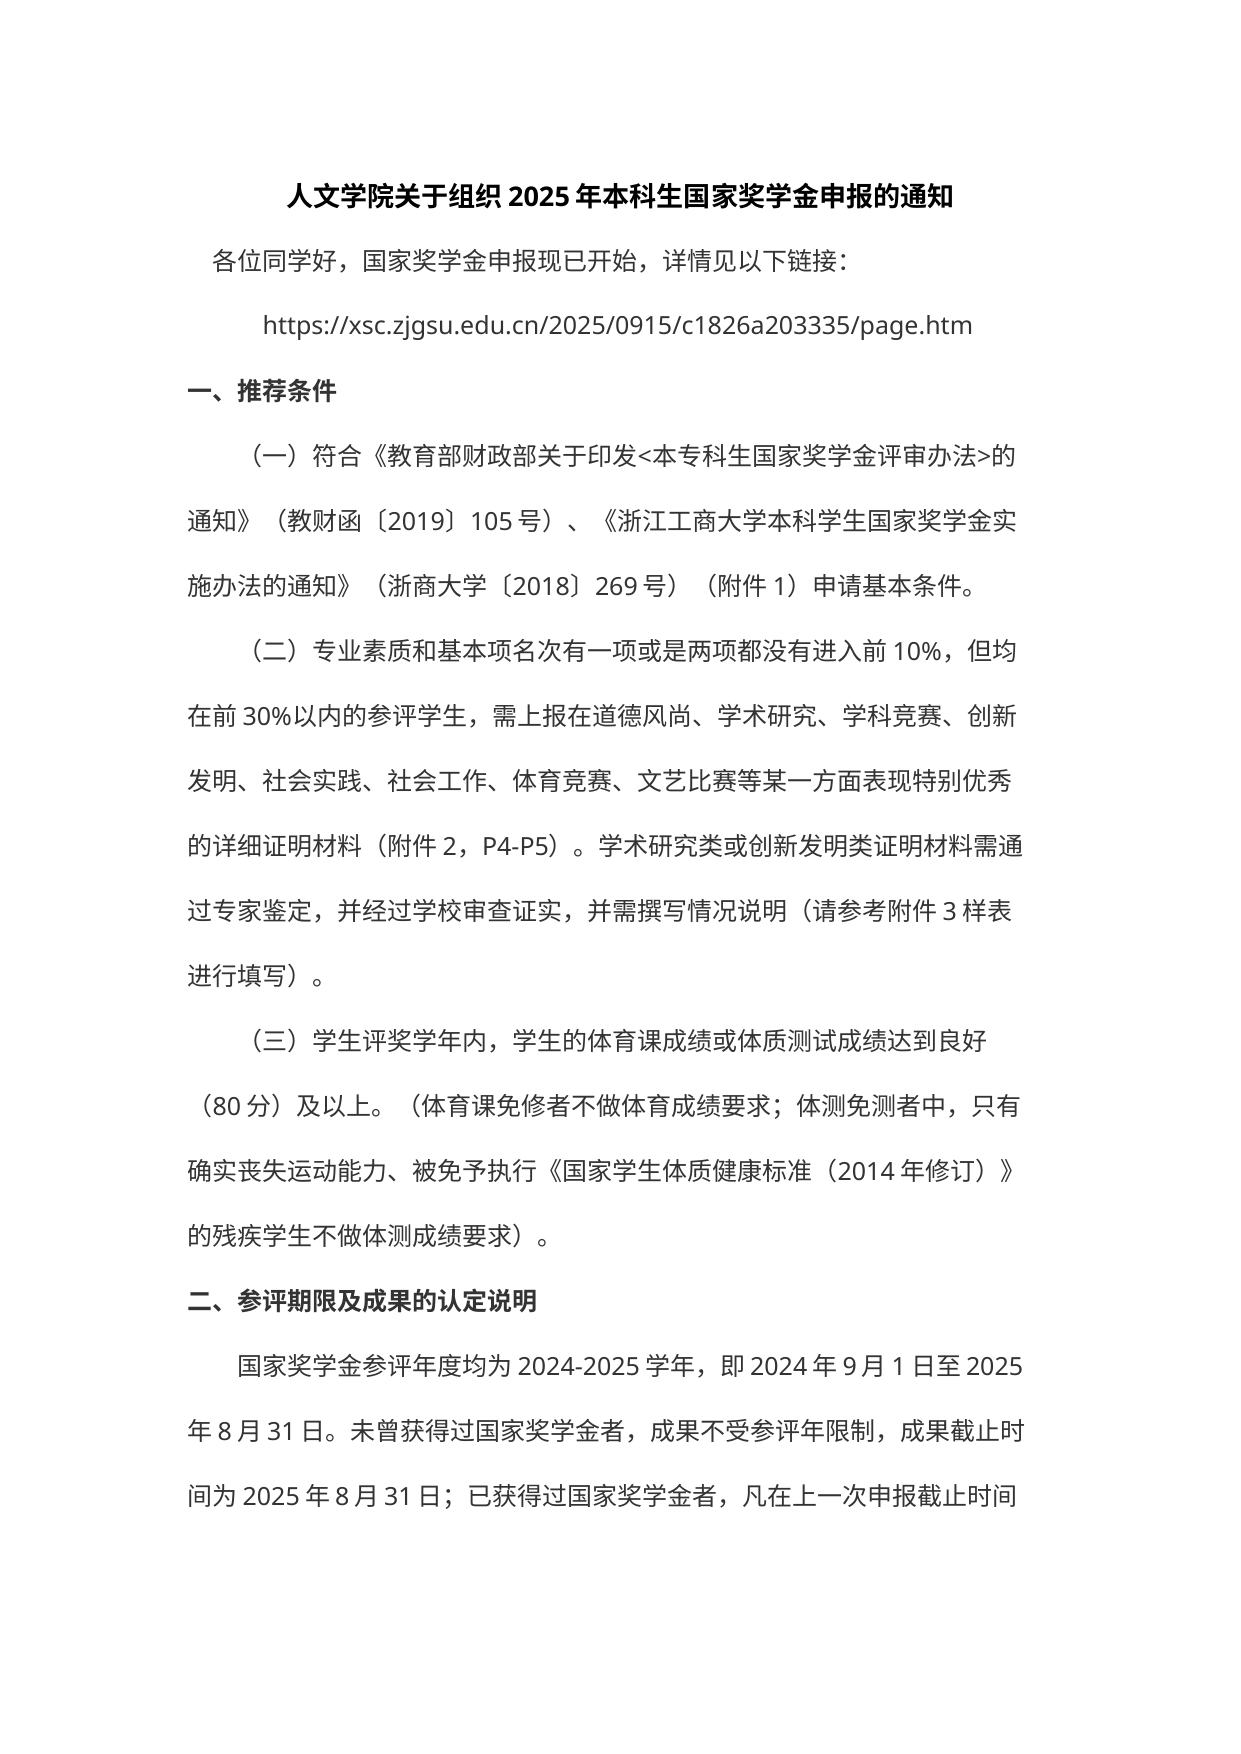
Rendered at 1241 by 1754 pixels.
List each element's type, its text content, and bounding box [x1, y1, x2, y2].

text （三）学生评奖学年内，学生的体育课成绩或体质测试成绩达到良好（80分）及以上。（体育课免修者不做体育成绩要求；体测免测者中，只有确实丧失运动能力、被免予执行《国家学生体质健康标准（2014年修订）》的残疾学生不做体测成绩要求）。 [187, 1007, 1028, 1267]
text （一）符合《教育部财政部关于印发<本专科生国家奖学金评审办法>的通知》（教财函〔2019〕105号）、《浙江工商大学本科学生国家奖学金实施办法的通知》（浙商大学〔2018〕269号）（附件1）申请基本条件。 [187, 422, 1028, 617]
text （二）专业素质和基本项名次有一项或是两项都没有进入前10%，但均在前30%以内的参评学生，需上报在道德风尚、学术研究、学科竞赛、创新发明、社会实践、社会工作、体育竞赛、文艺比赛等某一方面表现特别优秀的详细证明材料（附件2，P4-P5）。学术研究类或创新发明类证明材料需通过专家鉴定，并经过学校审查证实，并需撰写情况说明（请参考附件3样表进行填写）。 [187, 617, 1028, 1007]
subtitle 人文学院关于组织2025年本科生国家奖学金申报的通知 [187, 162, 1053, 227]
text 各位同学好，国家奖学金申报现已开始，详情见以下链接： [212, 227, 1028, 292]
text 一、推荐条件 [187, 357, 1028, 422]
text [187, 1332, 1028, 1527]
text 二、参评期限及成果的认定说明 [187, 1267, 1028, 1332]
text https://xsc.zjgsu.edu.cn/2025/0915/c1826a203335/page.htm [212, 292, 1028, 357]
